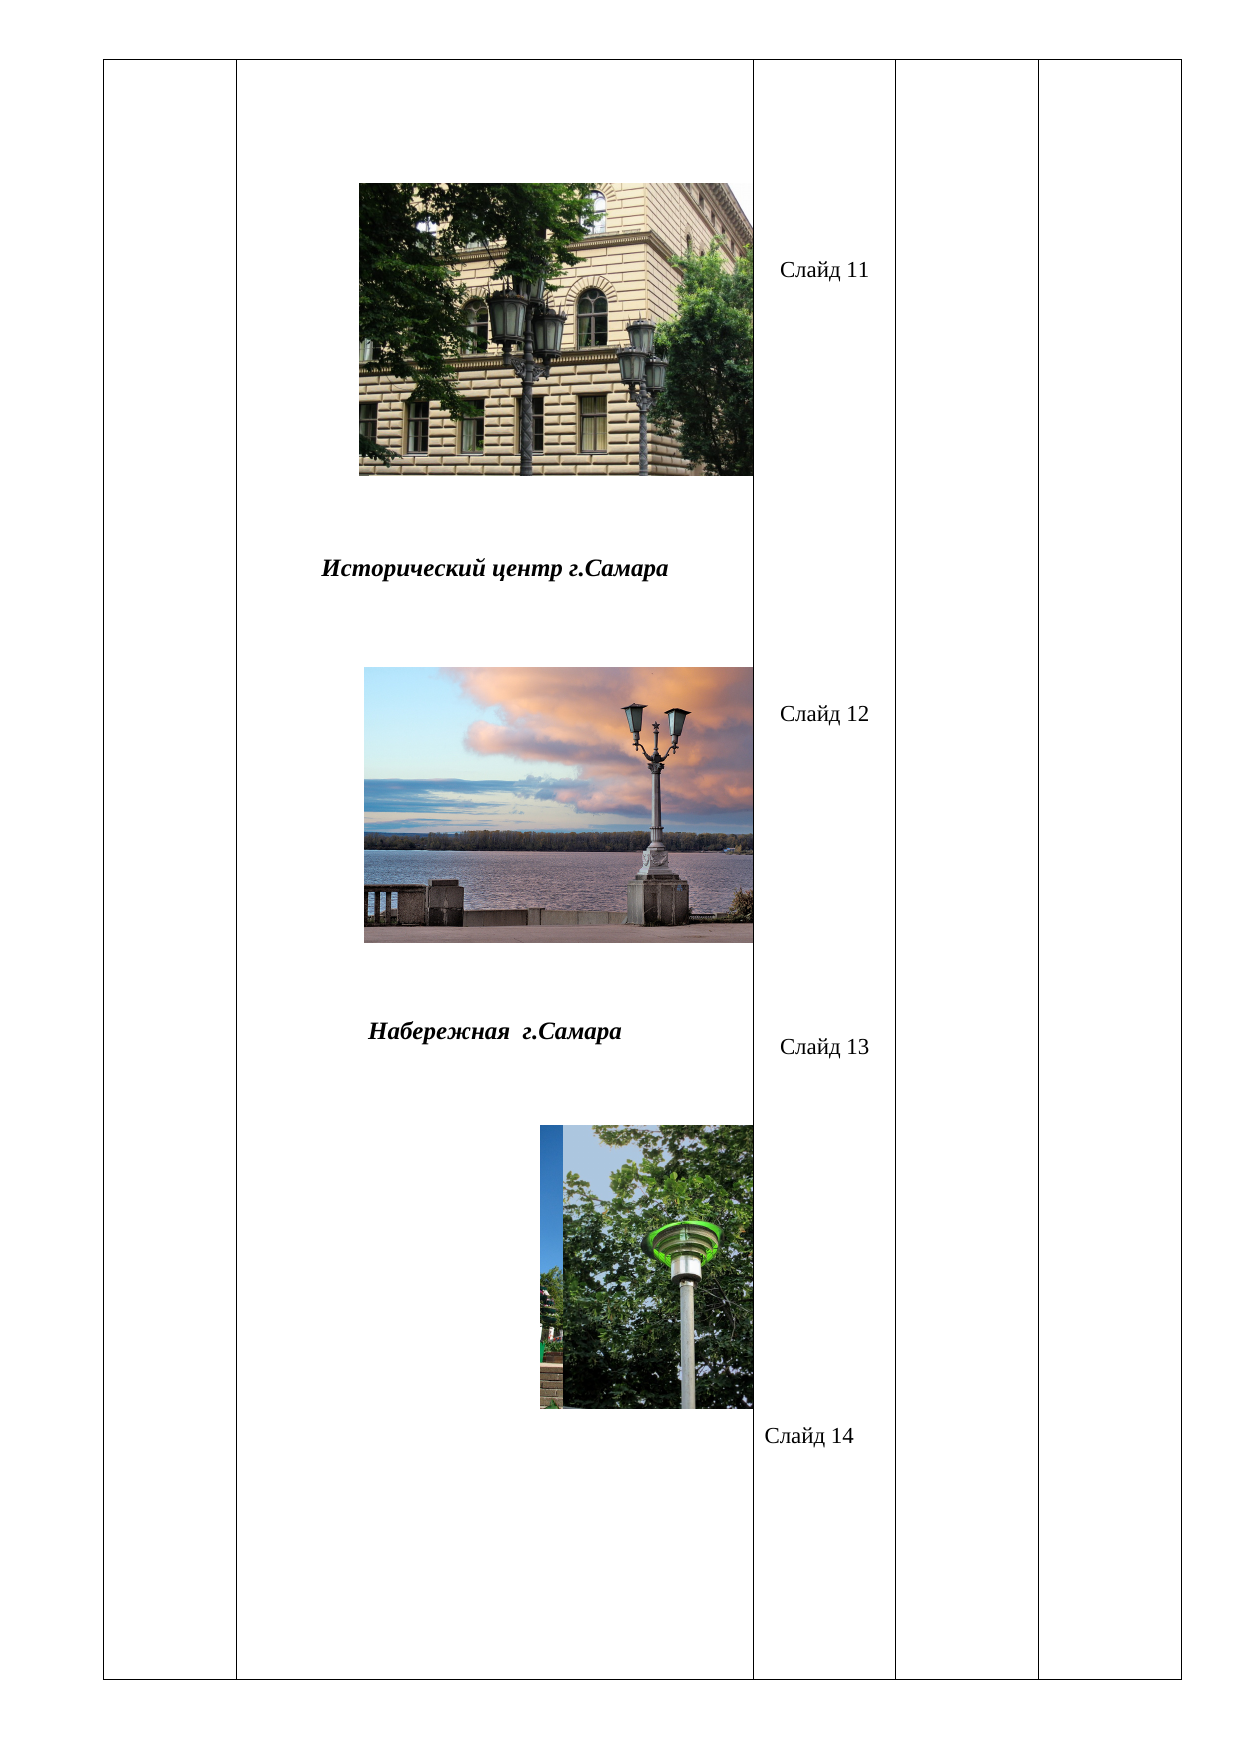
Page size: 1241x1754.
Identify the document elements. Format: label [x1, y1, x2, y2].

table_cell [754, 60, 895, 1679]
table_cell [237, 60, 753, 1679]
table_cell [896, 60, 1038, 1679]
table_cell [104, 60, 236, 1679]
table_cell [1039, 60, 1181, 1679]
